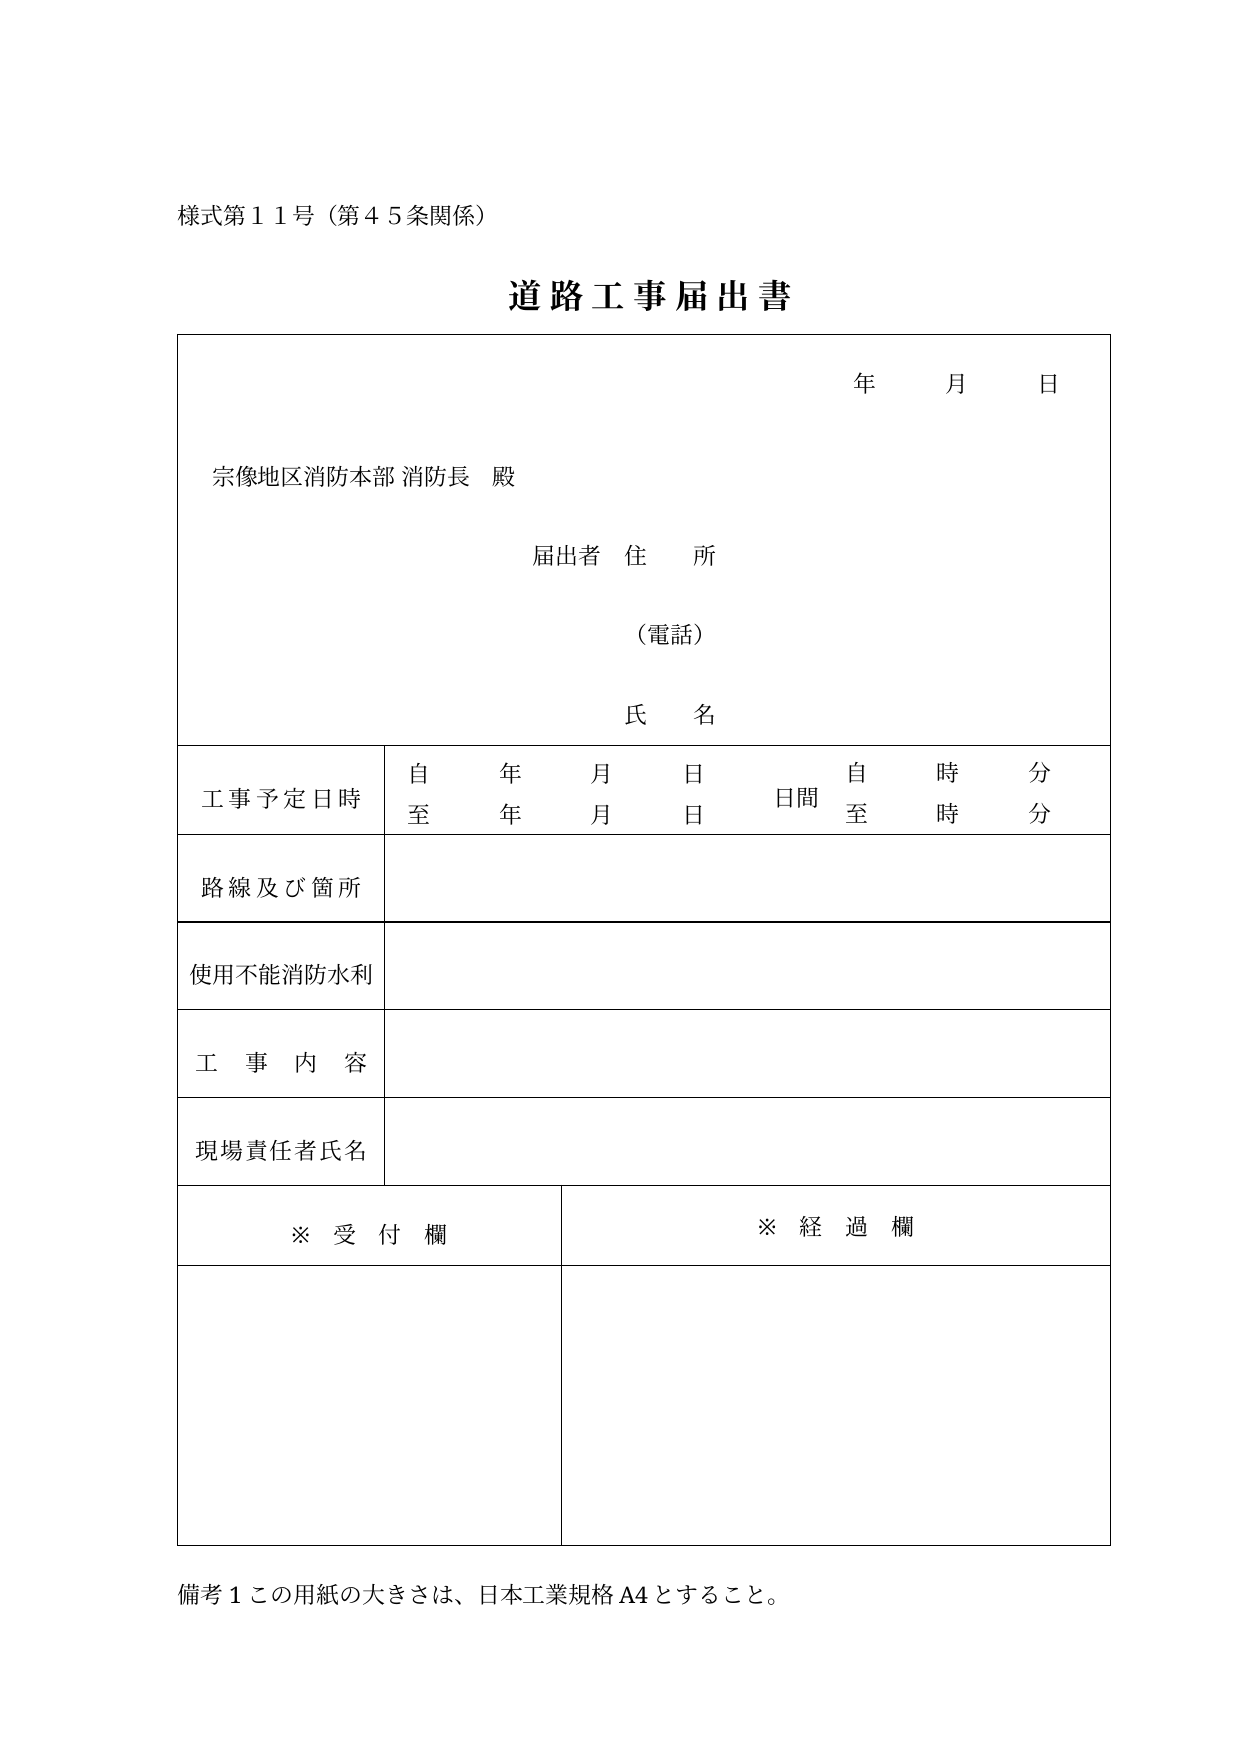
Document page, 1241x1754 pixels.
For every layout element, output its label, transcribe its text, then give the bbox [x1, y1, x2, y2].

table_cell ※ 経 過 欄 [562, 1186, 1110, 1265]
table_header 年 月 日 宗像地区消防本部 消防長 殿 届出者 住 所 （電話） 氏 名 [178, 335, 1110, 745]
table_cell [385, 835, 1110, 921]
table_cell [178, 1266, 561, 1544]
table_cell [562, 1266, 1110, 1544]
text 備考 1 この用紙の大きさは、日本工業規格A4とすること。 [177, 1561, 1122, 1625]
table_cell 路線及び箇所 [178, 835, 384, 921]
table_cell 現場責任者氏名 [178, 1098, 384, 1184]
text 様式第１１号（第４５条関係） [177, 183, 1122, 246]
table_cell ※ 受 付 欄 [178, 1186, 561, 1265]
table_cell 工事予定日時 [178, 746, 384, 834]
table_cell 使用不能消防水利 [178, 923, 384, 1009]
table_cell 工 事 内 容 [178, 1010, 384, 1097]
table_cell [385, 1010, 1110, 1097]
text 道 路 工 事 届 出 書 [177, 262, 1122, 326]
table_cell [385, 1098, 1110, 1184]
table_cell [385, 923, 1110, 1009]
table_cell [385, 746, 1110, 834]
